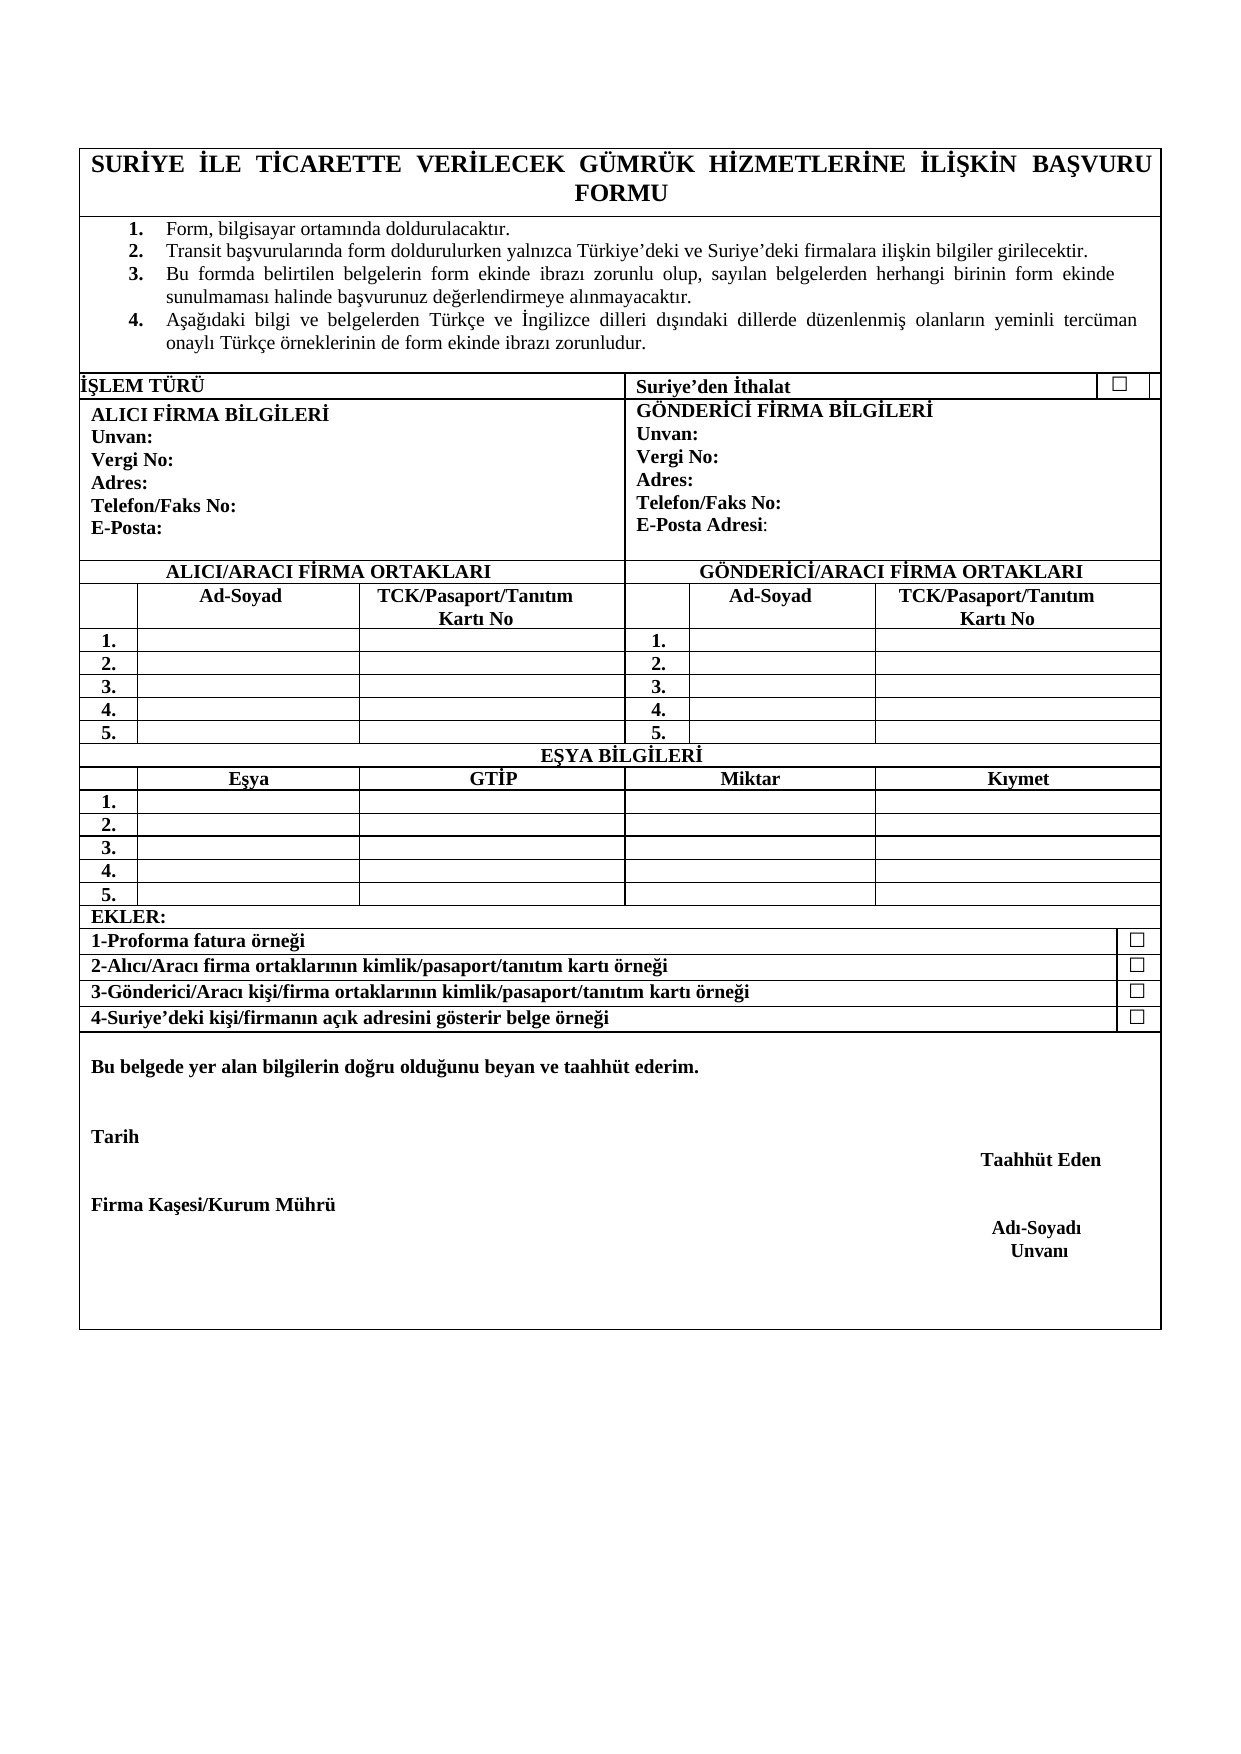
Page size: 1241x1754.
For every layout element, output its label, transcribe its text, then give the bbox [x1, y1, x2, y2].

table_cell 1. [626, 629, 689, 651]
table_cell [626, 860, 875, 882]
table_cell 1. [80, 791, 137, 812]
table_cell Ad-Soyad [138, 584, 359, 628]
table_cell EKLER: [80, 906, 1160, 928]
table_cell 5. [80, 883, 137, 905]
table_cell [876, 860, 1160, 882]
table_cell [876, 814, 1160, 835]
table_cell [876, 629, 1160, 651]
table_cell [360, 791, 624, 812]
table_cell [138, 814, 359, 835]
table_cell 4. [80, 860, 137, 882]
table_cell [626, 883, 875, 905]
table_cell [138, 883, 359, 905]
table_cell Miktar [626, 768, 875, 789]
table_cell [626, 814, 875, 835]
table_cell 2. [626, 652, 689, 674]
table_cell [360, 652, 624, 674]
table_cell TCK/Pasaport/Tanıtım Kartı No [876, 584, 1160, 628]
table_cell [626, 584, 689, 628]
table_cell [690, 629, 875, 651]
table_cell [138, 837, 359, 858]
table_cell ☐ [1118, 1007, 1160, 1031]
table_cell Suriye’den İthalat [626, 374, 1096, 398]
table_cell [690, 698, 875, 720]
table_cell [360, 814, 624, 835]
table_cell 1-Proforma fatura örneği [80, 929, 1116, 954]
table_cell 1. [80, 629, 137, 651]
table_cell Kıymet [876, 768, 1160, 789]
table_cell GÖNDERİCİ/ARACI FİRMA ORTAKLARI [626, 561, 1160, 583]
table_cell [80, 584, 137, 628]
table_cell [876, 652, 1160, 674]
table_cell [360, 629, 624, 651]
table_cell EŞYA BİLGİLERİ [80, 744, 1160, 766]
table_cell [138, 721, 359, 743]
table_cell ☐ [1118, 955, 1160, 980]
table_cell 4. [80, 698, 137, 720]
table_cell [138, 698, 359, 720]
table_cell ☐ [1118, 929, 1160, 954]
table_cell Bu belgede yer alan bilgilerin doğru olduğunu beyan ve taahhüt ederim. Tarih Taahhüt Eden Firma Kaşesi/Kurum Mührü Adı-Soyadı Unvanı [80, 1033, 1160, 1328]
table_cell ☐ [1098, 374, 1149, 398]
table_cell İŞLEM TÜRÜ [80, 374, 624, 398]
table_cell 3-Gönderici/Aracı kişi/firma ortaklarının kimlik/pasaport/tanıtım kartı örneği [80, 981, 1116, 1006]
table_cell 5. [626, 721, 689, 743]
table_cell ☐ [1118, 981, 1160, 1006]
table_cell Ad-Soyad [690, 584, 875, 628]
table_cell [626, 837, 875, 858]
table_cell [138, 652, 359, 674]
table_cell [876, 721, 1160, 743]
table_cell 3. [80, 675, 137, 697]
table_cell [138, 675, 359, 697]
table_header SURİYE İLE TİCARETTE VERİLECEK GÜMRÜK HİZMETLERİNE İLİŞKİN BAŞVURU FORMU [80, 149, 1160, 216]
table_cell [360, 860, 624, 882]
table_cell GTİP [360, 768, 624, 789]
table_cell [876, 698, 1160, 720]
table_cell [138, 629, 359, 651]
table_cell [80, 768, 137, 789]
table_cell [690, 652, 875, 674]
table_cell TCK/Pasaport/Tanıtım Kartı No [360, 584, 624, 628]
table_cell [626, 791, 875, 812]
table_cell [360, 721, 624, 743]
table_cell [360, 698, 624, 720]
table_cell 2. [80, 814, 137, 835]
table_cell 2-Alıcı/Aracı firma ortaklarının kimlik/pasaport/tanıtım kartı örneği [80, 955, 1116, 980]
table_cell 4. [626, 698, 689, 720]
table_cell [876, 883, 1160, 905]
table_cell [876, 791, 1160, 812]
table_cell [690, 721, 875, 743]
table_cell GÖNDERİCİ FİRMA BİLGİLERİ Unvan: Vergi No: Adres: Telefon/Faks No: E-Posta Adresi: [626, 400, 1160, 560]
table_cell 3. [626, 675, 689, 697]
table_cell [876, 675, 1160, 697]
table_cell 5. [80, 721, 137, 743]
table_cell 4-Suriye’deki kişi/firmanın açık adresini gösterir belge örneği [80, 1007, 1116, 1031]
table_cell Form, bilgisayar ortamında doldurulacaktır. Transit başvurularında form doldurulurken yalnızca Türkiye’deki ve Suriye’deki firmalara ilişkin bilgiler girilecektir. Bu formda belirtilen belgelerin form ekinde ibrazı zorunlu olup, sayılan belgelerden herhangi birinin form ekinde sunulmaması halinde başvurunuz değerlendirmeye alınmayacaktır. Aşağıdaki bilgi ve belgelerden Türkçe ve İngilizce dilleri dışındaki dillerde düzenlenmiş olanların yeminli tercüman onaylı Türkçe örneklerinin de form ekinde ibrazı zorunludur. [80, 217, 1160, 372]
table_cell [360, 837, 624, 858]
table_cell [360, 675, 624, 697]
table_cell [138, 791, 359, 812]
table_cell [690, 675, 875, 697]
table_cell 3. [80, 837, 137, 858]
table_cell ALICI/ARACI FİRMA ORTAKLARI [80, 561, 624, 583]
table_cell [138, 860, 359, 882]
table_cell [360, 883, 624, 905]
table_cell [876, 837, 1160, 858]
table_cell 2. [80, 652, 137, 674]
table_cell Eşya [138, 768, 359, 789]
table_cell ALICI FİRMA BİLGİLERİ Unvan: Vergi No: Adres: Telefon/Faks No: E-Posta: [80, 400, 624, 560]
table_cell [1150, 374, 1160, 398]
